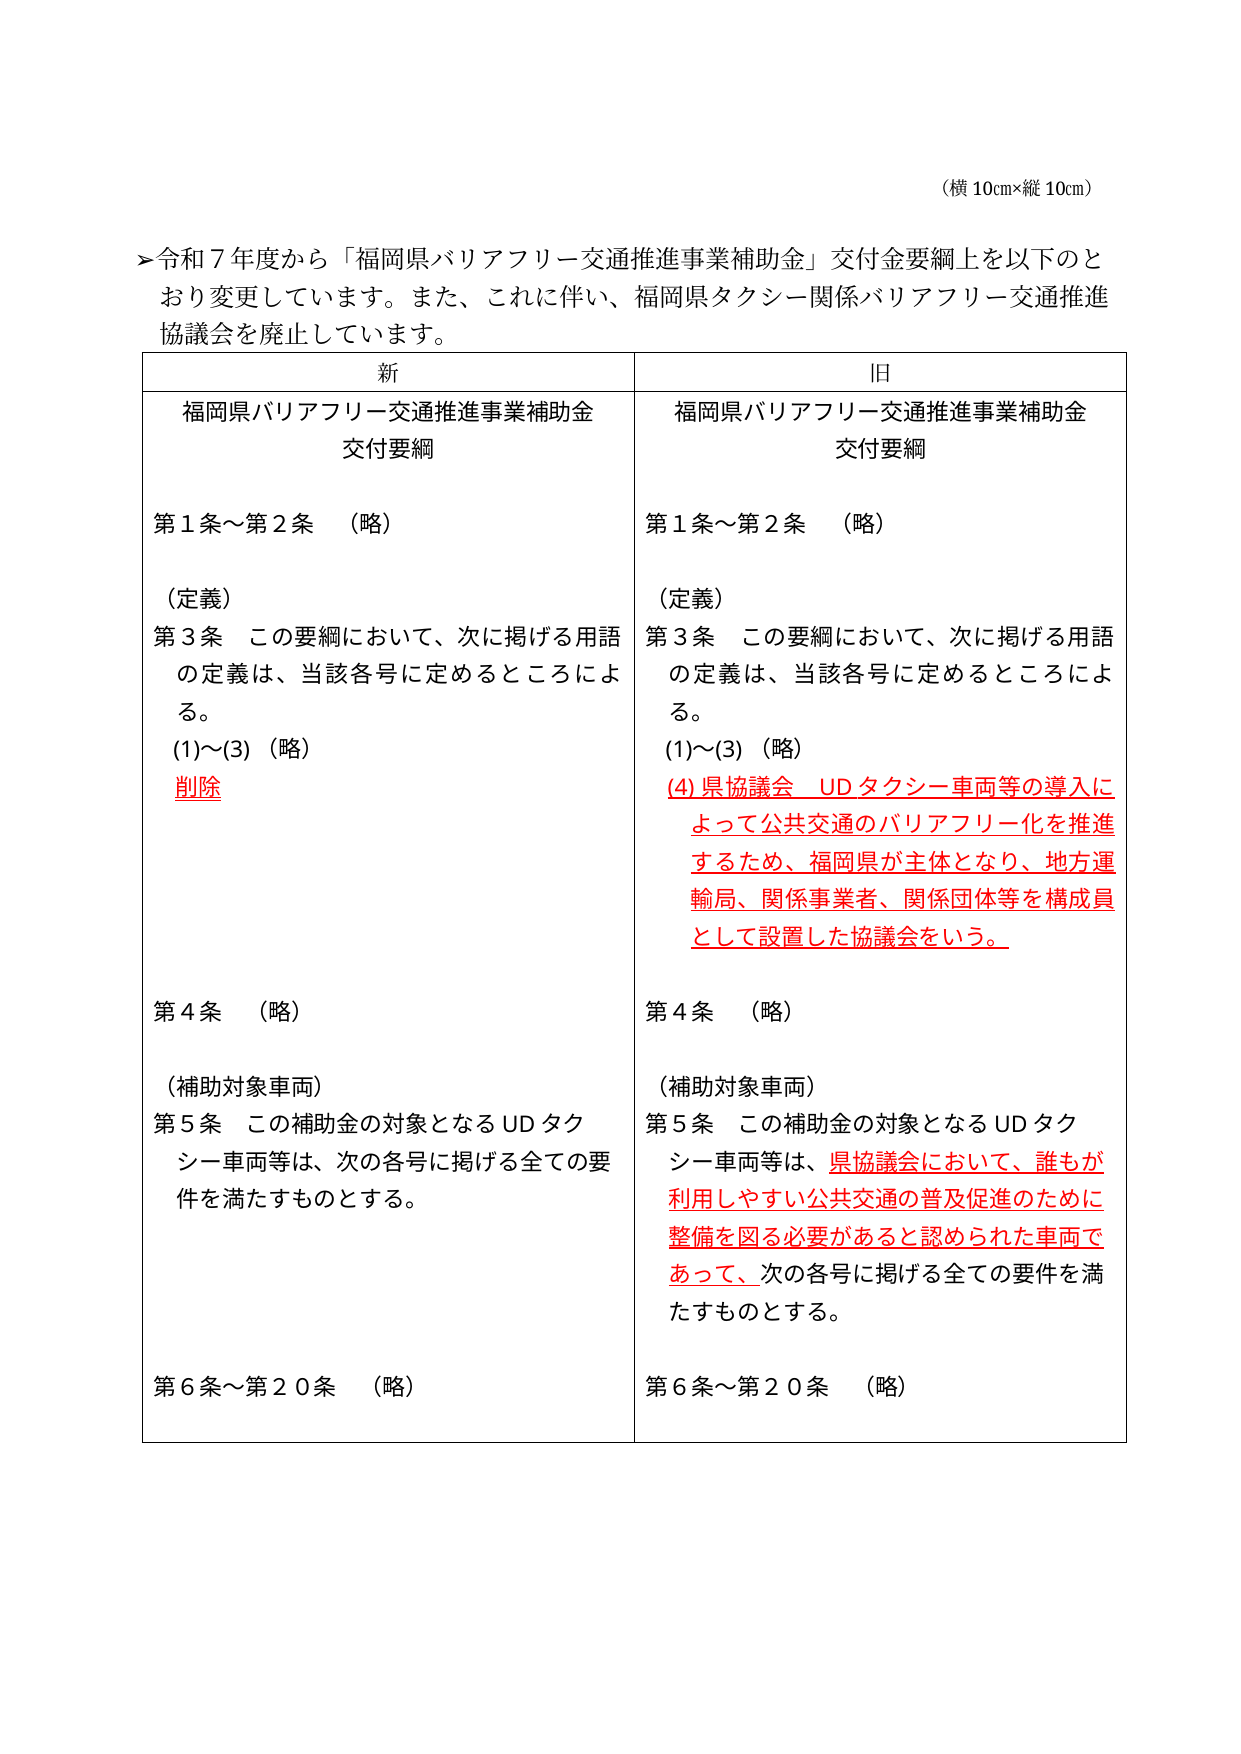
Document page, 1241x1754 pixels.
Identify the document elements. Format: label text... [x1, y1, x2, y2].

text ➢令和７年度から「福岡県バリアフリー交通推進事業補助金」交付金要綱上を以下のとおり変更しています。また、これに伴い、福岡県タクシー関係バリアフリー交通推進協議会を廃止しています。 [134, 239, 1128, 352]
table_header 旧 [635, 353, 1126, 391]
table_header 新 [143, 353, 634, 391]
table_cell 福岡県バリアフリー交通推進事業補助金 交付要綱 第１条～第２条 （略） （定義） 第３条 この要綱において、次に掲げる用語の定義は、当該各号に定めるところによる。 (1)～(3) （略） 削除 第４条 （略） （補助対象車両） 第５条 この補助金の対象となるUDタクシー車両等は、次の各号に掲げる全ての要件を満たすものとする。 第６条～第２０条 （略） [143, 392, 634, 1442]
table_cell 福岡県バリアフリー交通推進事業補助金 交付要綱 第１条～第２条 （略） （定義） 第３条 この要綱において、次に掲げる用語の定義は、当該各号に定めるところによる。 (1)～(3) （略） (4) 県協議会 UDタクシー車両等の導入によって公共交通のバリアフリー化を推進するため、福岡県が主体となり、地方運輸局、関係事業者、関係団体等を構成員として設置した協議会をいう。 第４条 （略） （補助対象車両） 第５条 この補助金の対象となるUDタクシー車両等は、県協議会において、誰もが利用しやすい公共交通の普及促進のために整備を図る必要があると認められた車両であって、次の各号に掲げる全ての要件を満たすものとする。 第６条～第２０条 （略） [635, 392, 1126, 1442]
